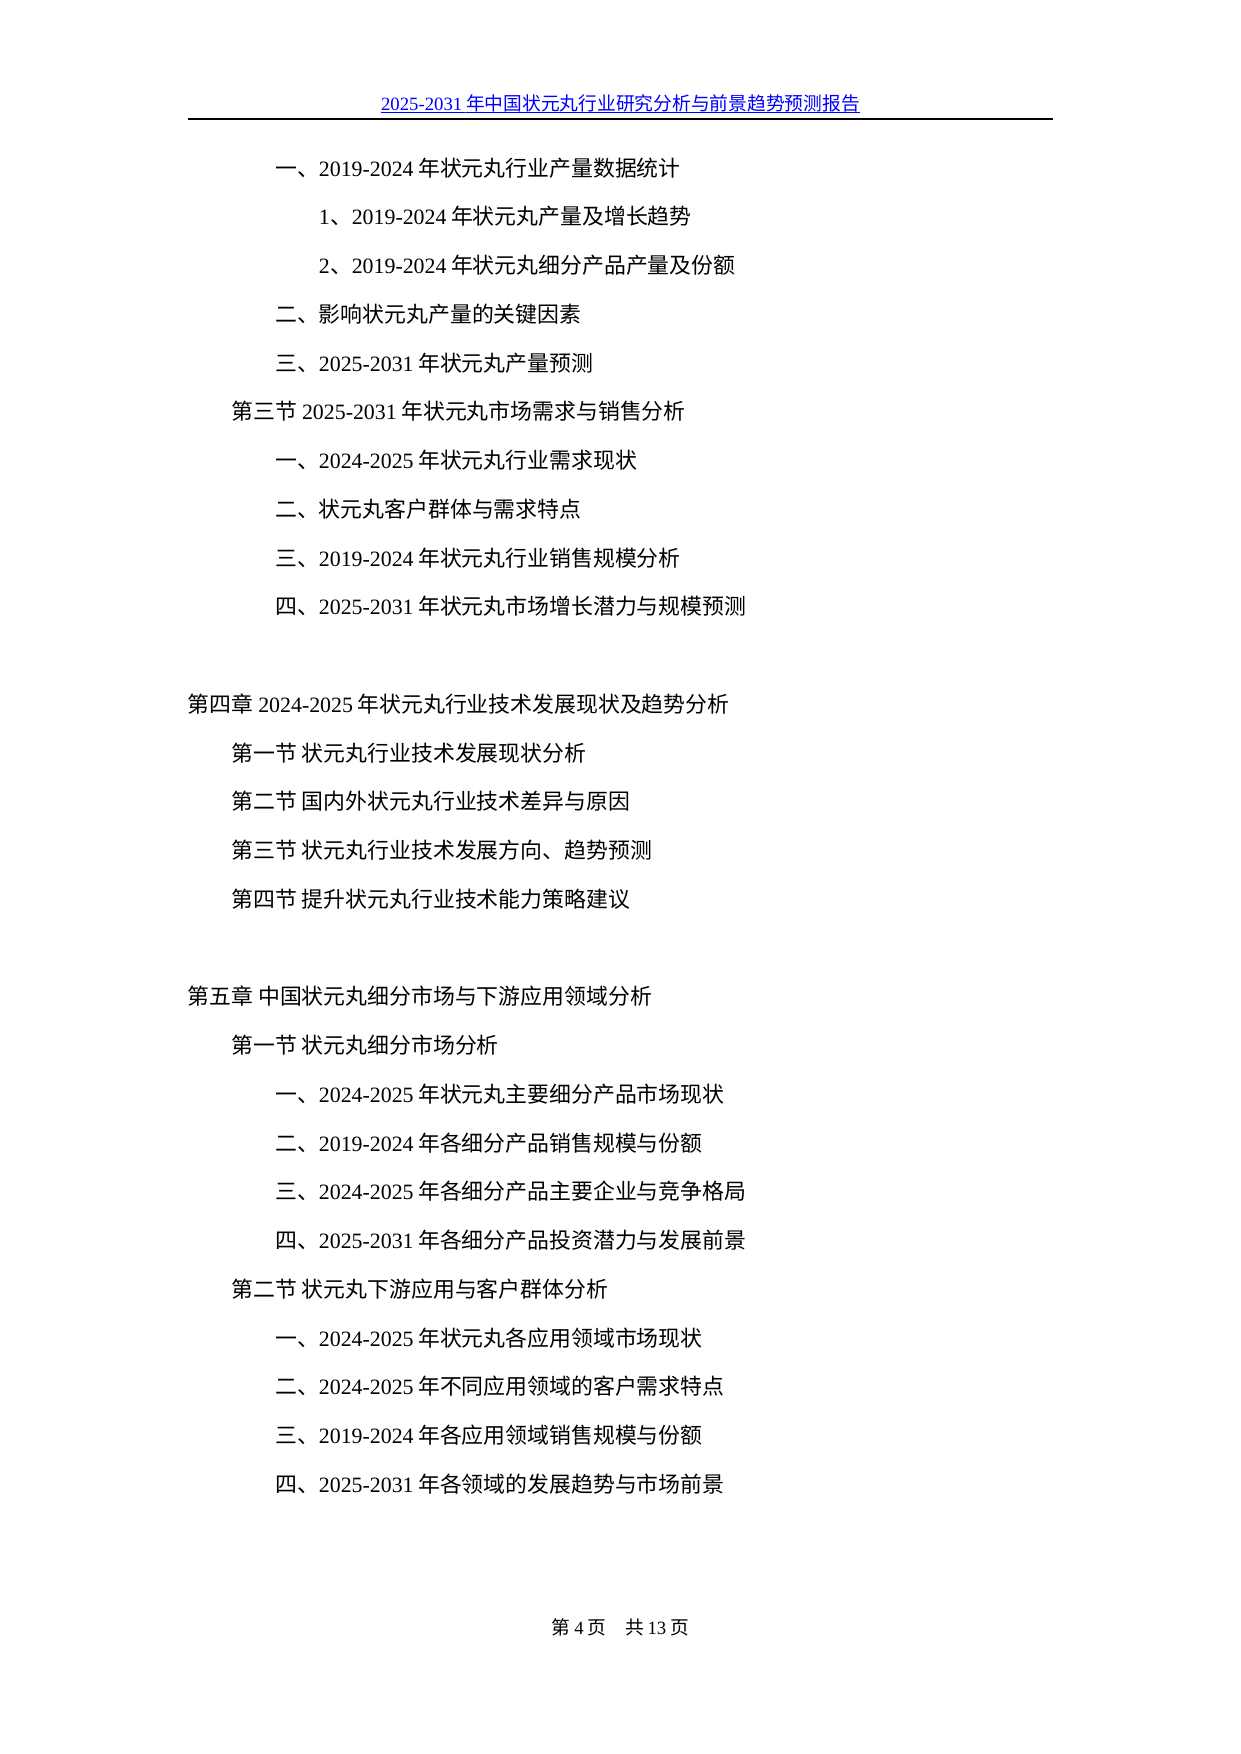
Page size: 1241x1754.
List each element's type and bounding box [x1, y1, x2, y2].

text [187, 150, 1053, 1499]
